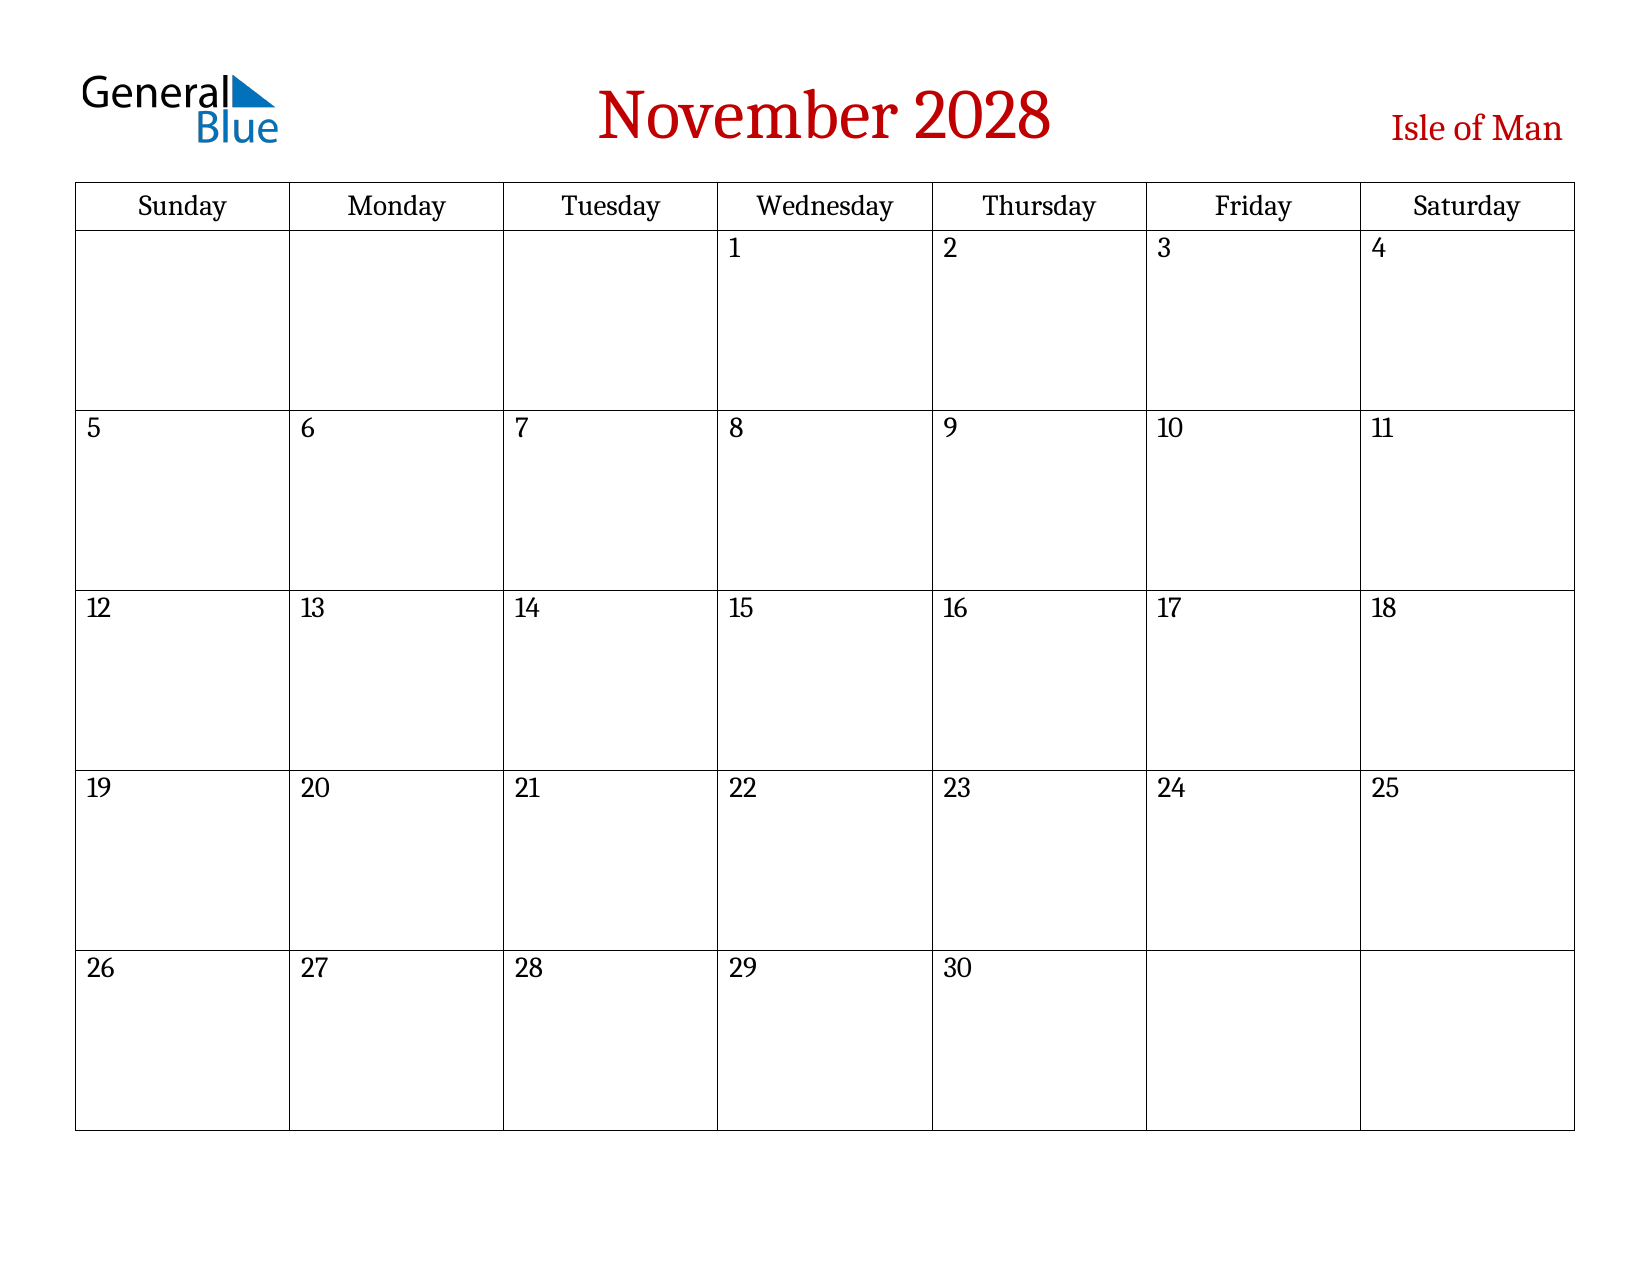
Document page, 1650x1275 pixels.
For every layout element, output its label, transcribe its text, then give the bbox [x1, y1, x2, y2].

table_cell [504, 265, 717, 410]
table_cell [290, 805, 503, 950]
table_cell [718, 985, 932, 1130]
table_header November 2028 [504, 75, 1146, 182]
table_cell 27 [290, 951, 503, 985]
table_cell [1147, 445, 1360, 590]
table_cell [718, 805, 932, 950]
table_cell [504, 445, 717, 590]
table_cell [76, 805, 289, 950]
table_cell Wednesday [718, 183, 932, 230]
table_cell Tuesday [504, 183, 717, 230]
table_cell 10 [1147, 411, 1360, 444]
table_cell 2 [933, 231, 1146, 264]
table_cell 25 [1361, 771, 1574, 805]
table_cell [290, 985, 503, 1130]
table_cell [718, 445, 932, 590]
table_cell [933, 265, 1146, 410]
table_cell 14 [504, 591, 717, 625]
table_cell [504, 625, 717, 770]
table_cell 19 [76, 771, 289, 805]
table_cell [933, 625, 1146, 770]
table_cell [1361, 265, 1574, 410]
table_cell Monday [290, 183, 503, 230]
table_cell 1 [718, 231, 932, 264]
table_cell 23 [933, 771, 1146, 805]
table_cell 9 [933, 411, 1146, 444]
table_cell 18 [1361, 591, 1574, 625]
table_cell 8 [718, 411, 932, 444]
table_cell 11 [1361, 411, 1574, 444]
table_cell [1361, 951, 1574, 985]
table_cell 3 [1147, 231, 1360, 264]
table_cell 5 [76, 411, 289, 444]
table_cell Saturday [1361, 183, 1574, 230]
table_cell [1147, 985, 1360, 1130]
table_cell [1147, 951, 1360, 985]
table_cell [290, 231, 503, 264]
table_cell [76, 231, 289, 264]
table_cell 4 [1361, 231, 1574, 264]
table_cell [1147, 265, 1360, 410]
table_cell [76, 625, 289, 770]
table_cell [76, 265, 289, 410]
table_cell [1361, 445, 1574, 590]
table_cell [1361, 805, 1574, 950]
picture [82, 75, 278, 143]
table_header Isle of Man [1146, 75, 1574, 182]
table_cell [718, 625, 932, 770]
table_cell [290, 625, 503, 770]
table_cell Thursday [933, 183, 1146, 230]
table_cell 6 [290, 411, 503, 444]
table_cell 28 [504, 951, 717, 985]
table_cell [1361, 985, 1574, 1130]
table_cell [933, 805, 1146, 950]
table_cell 21 [504, 771, 717, 805]
table_cell [290, 265, 503, 410]
table_cell Sunday [76, 183, 289, 230]
table_cell [1361, 625, 1574, 770]
table_cell [933, 985, 1146, 1130]
table_cell [933, 445, 1146, 590]
table_cell 13 [290, 591, 503, 625]
table_cell 15 [718, 591, 932, 625]
table_cell 20 [290, 771, 503, 805]
table_cell 29 [718, 951, 932, 985]
table_cell [76, 445, 289, 590]
table_header [76, 75, 503, 182]
table_cell 30 [933, 951, 1146, 985]
table_cell 22 [718, 771, 932, 805]
table_cell [718, 265, 932, 410]
table_cell [504, 805, 717, 950]
table_cell Friday [1147, 183, 1360, 230]
table_cell 24 [1147, 771, 1360, 805]
table_cell [290, 445, 503, 590]
table_cell [504, 985, 717, 1130]
table_cell 7 [504, 411, 717, 444]
table_cell [76, 985, 289, 1130]
table_cell [1147, 805, 1360, 950]
table_cell 12 [76, 591, 289, 625]
table_cell 16 [933, 591, 1146, 625]
table_cell [1147, 625, 1360, 770]
table_cell 17 [1147, 591, 1360, 625]
table_cell [504, 231, 717, 264]
table_cell 26 [76, 951, 289, 985]
